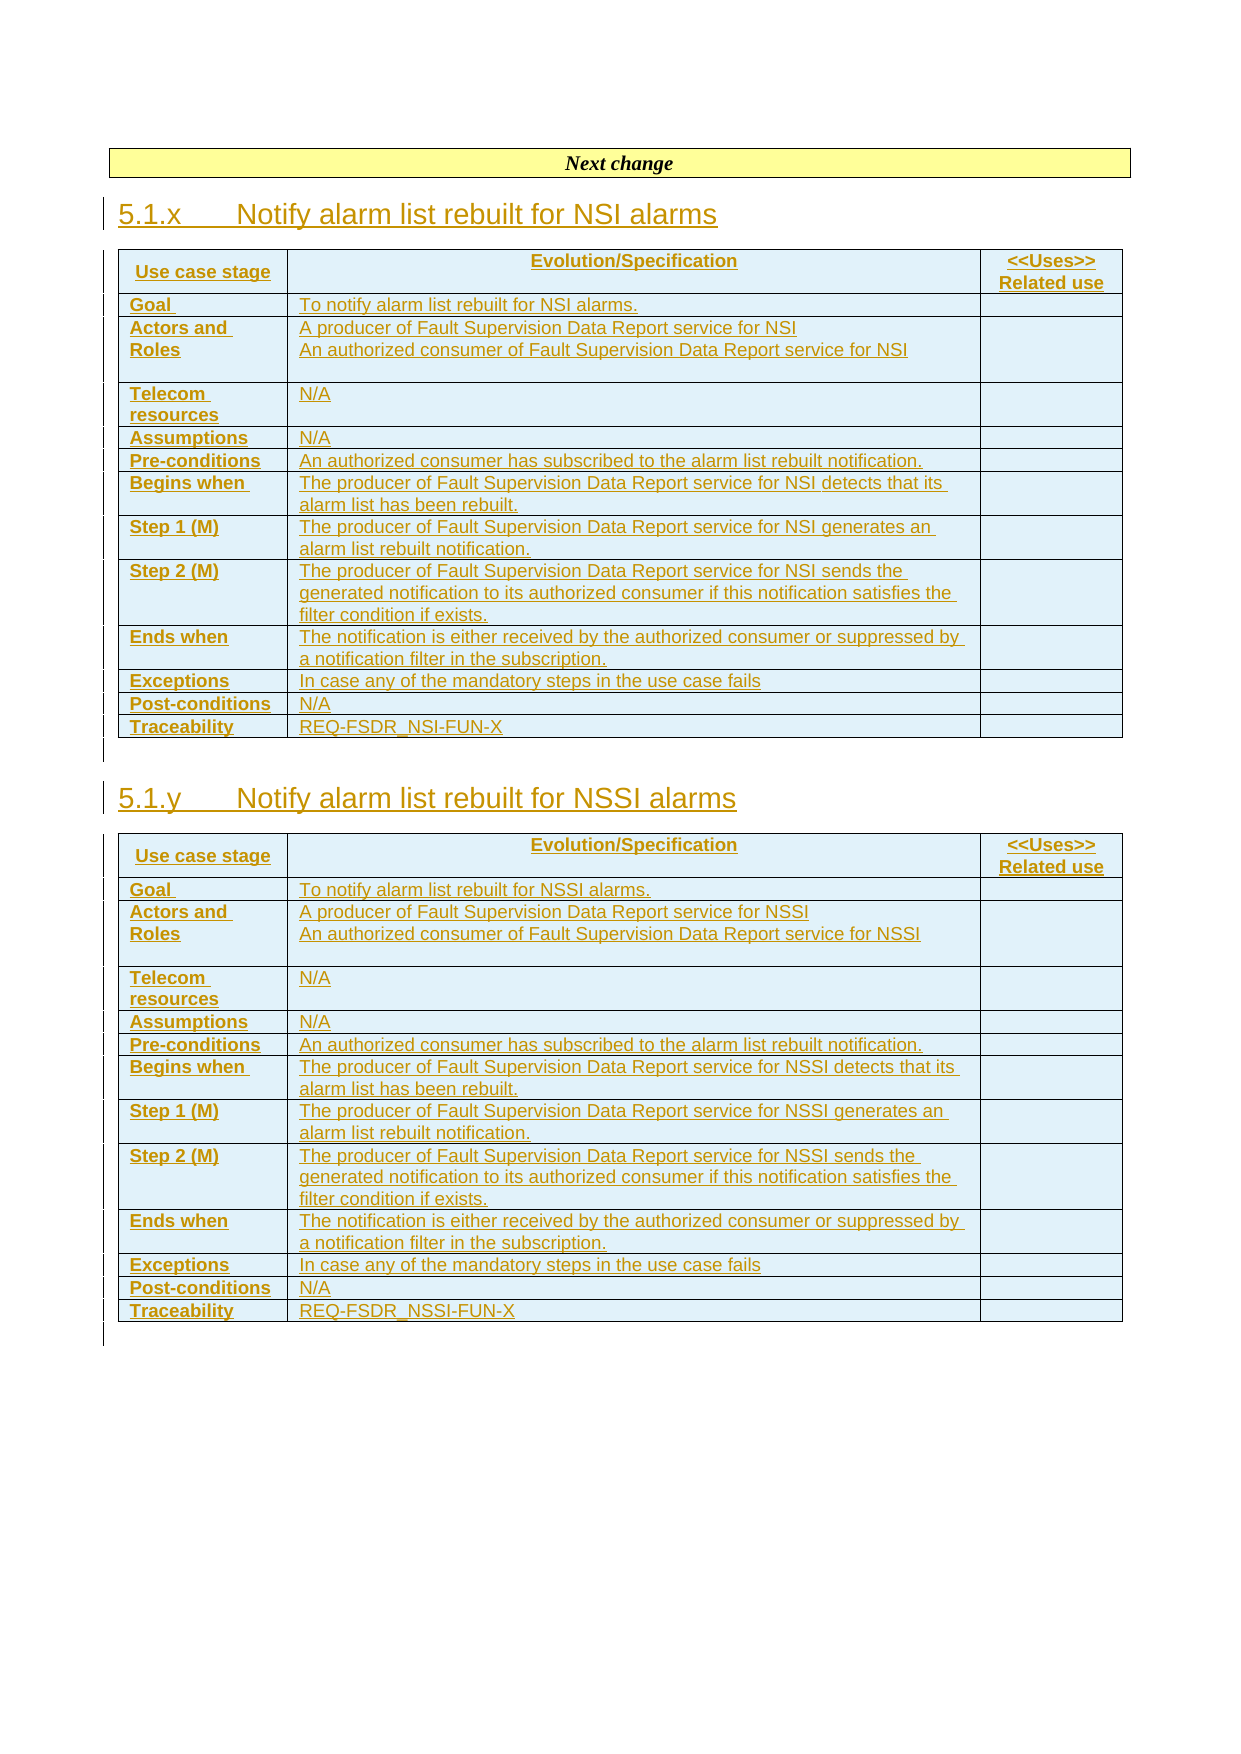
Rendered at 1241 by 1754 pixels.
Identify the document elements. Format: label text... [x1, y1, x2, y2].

text Next change [110, 149, 1130, 177]
